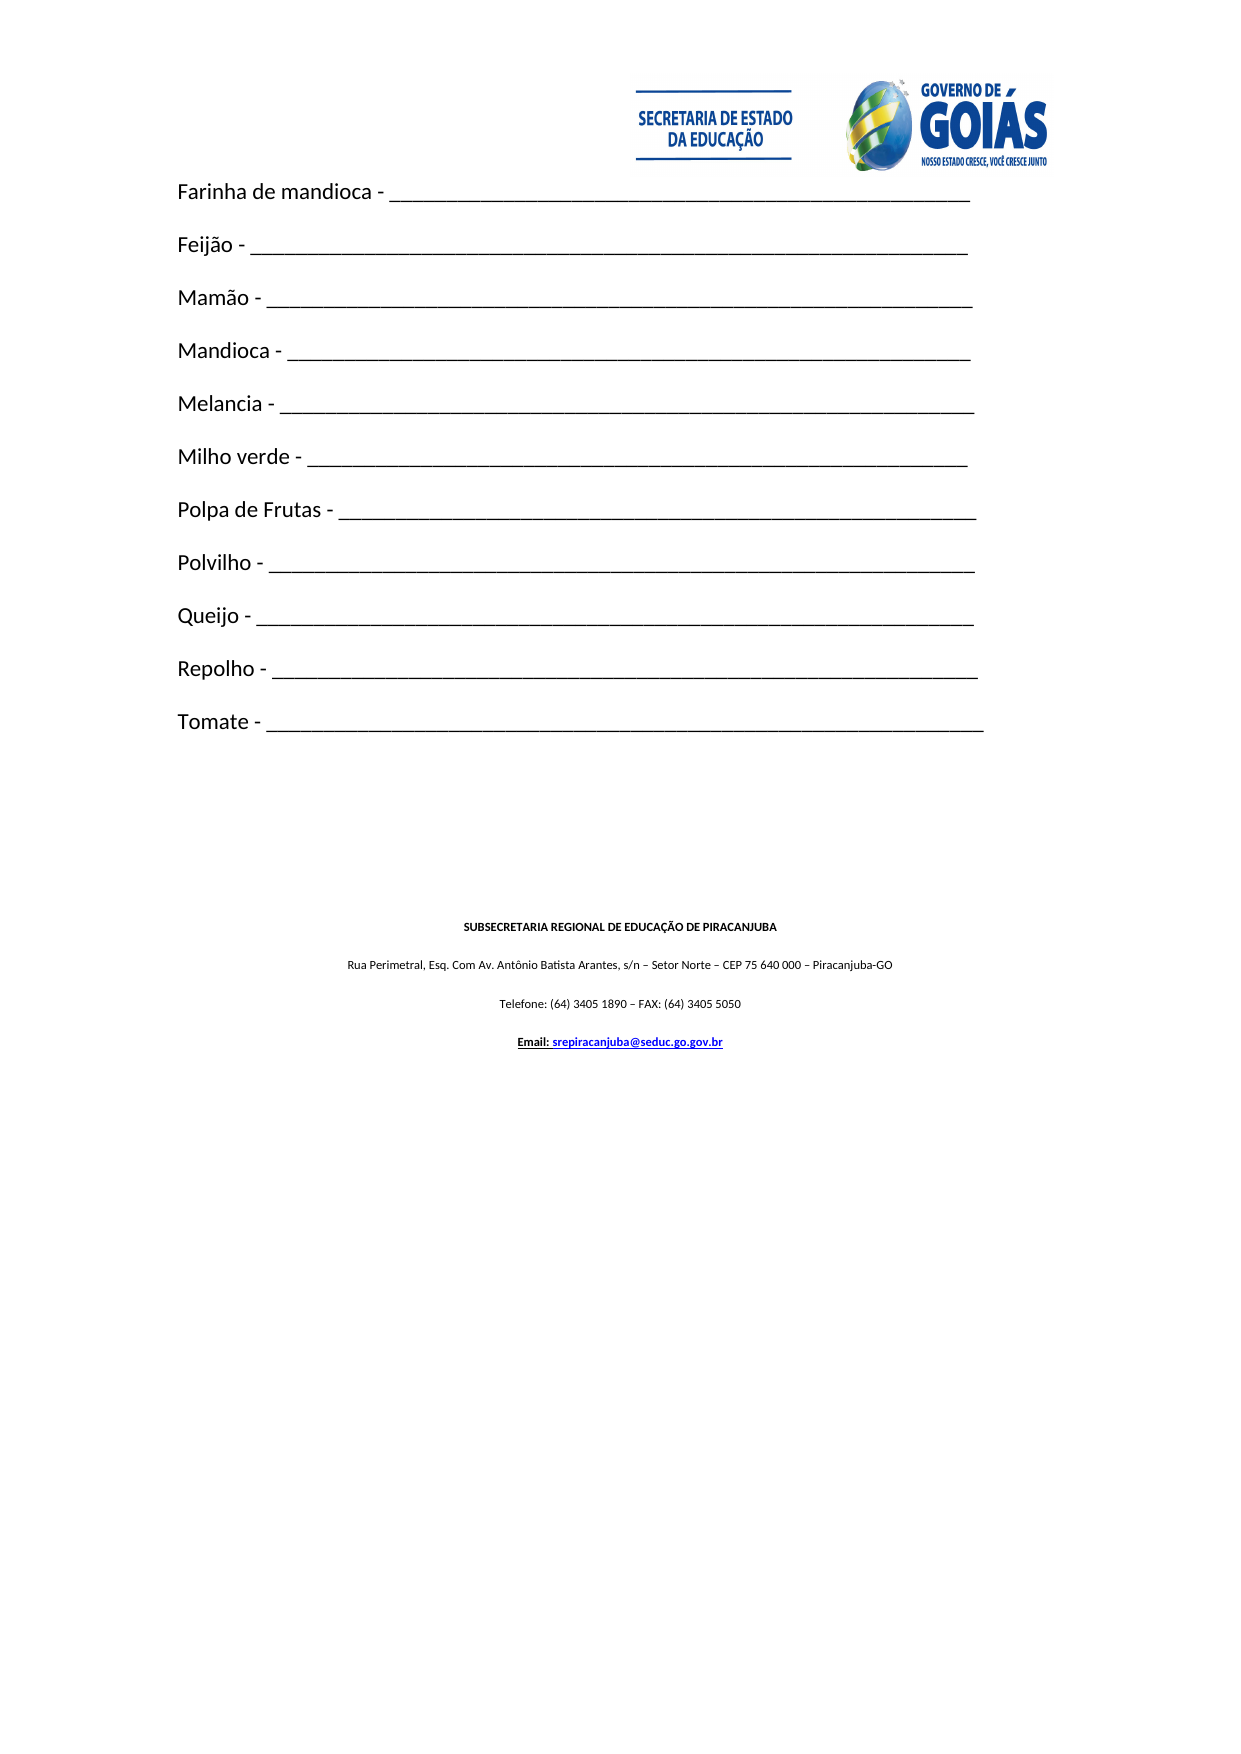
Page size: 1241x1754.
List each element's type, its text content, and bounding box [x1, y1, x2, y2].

text Feijão - _______________________________________________________________ [177, 230, 1063, 258]
text SUBSECRETARIA REGIONAL DE EDUCAÇÃO DE PIRACANJUBA [177, 919, 1063, 934]
text Email: srepiracanjuba@seduc.go.gov.br [177, 1034, 1063, 1050]
text Melancia - _____________________________________________________________ [177, 389, 1063, 417]
text Farinha de mandioca - ___________________________________________________ [177, 177, 1063, 205]
text Queijo - _______________________________________________________________ [177, 601, 1063, 629]
text Repolho - ______________________________________________________________ [177, 654, 1063, 682]
text Mamão - ______________________________________________________________ [177, 283, 1063, 311]
text Polvilho - ______________________________________________________________ [177, 548, 1063, 576]
text Rua Perimetral, Esq. Com Av. Antônio Batista Arantes, s/n – Setor Norte – CEP 75 640 000 – Piracanjuba-GO [177, 958, 1063, 973]
picture [630, 73, 1054, 177]
text Polpa de Frutas - ________________________________________________________ [177, 495, 1063, 523]
text Telefone: (64) 3405 1890 – FAX: (64) 3405 5050 [177, 996, 1063, 1011]
text Tomate - _______________________________________________________________ [177, 707, 1063, 735]
text Milho verde - __________________________________________________________ [177, 442, 1063, 470]
text Mandioca - ____________________________________________________________ [177, 336, 1063, 364]
